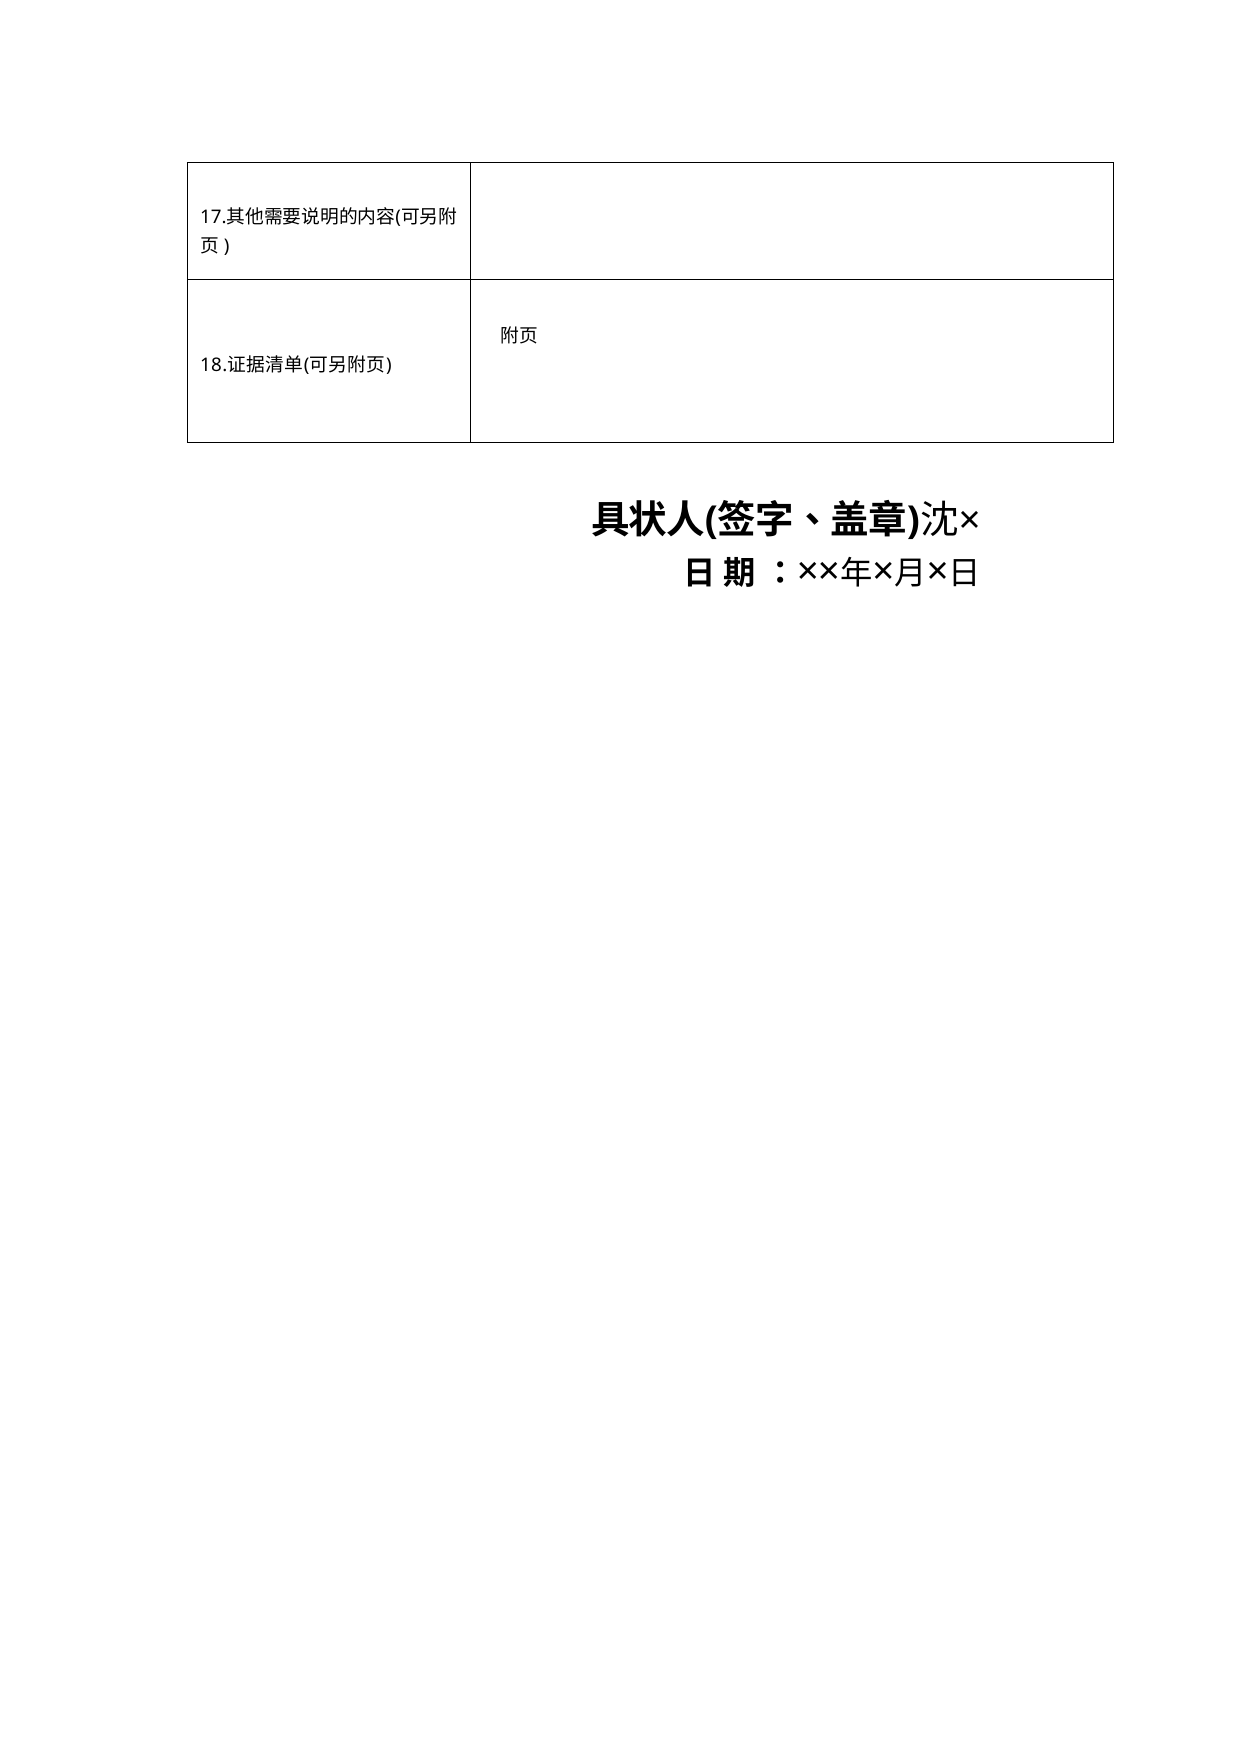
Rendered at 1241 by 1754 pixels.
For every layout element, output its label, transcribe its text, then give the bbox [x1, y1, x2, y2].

table_header 17.其他需要说明的内容(可另附 页 ) [188, 163, 470, 279]
table_header [471, 163, 1113, 279]
table_cell 18.证据清单(可另附页) [188, 280, 470, 442]
text 具状人(签字、盖章)沈× 日 期 ：××年×月×日 [581, 492, 981, 596]
table_cell 附页 [471, 280, 1113, 442]
